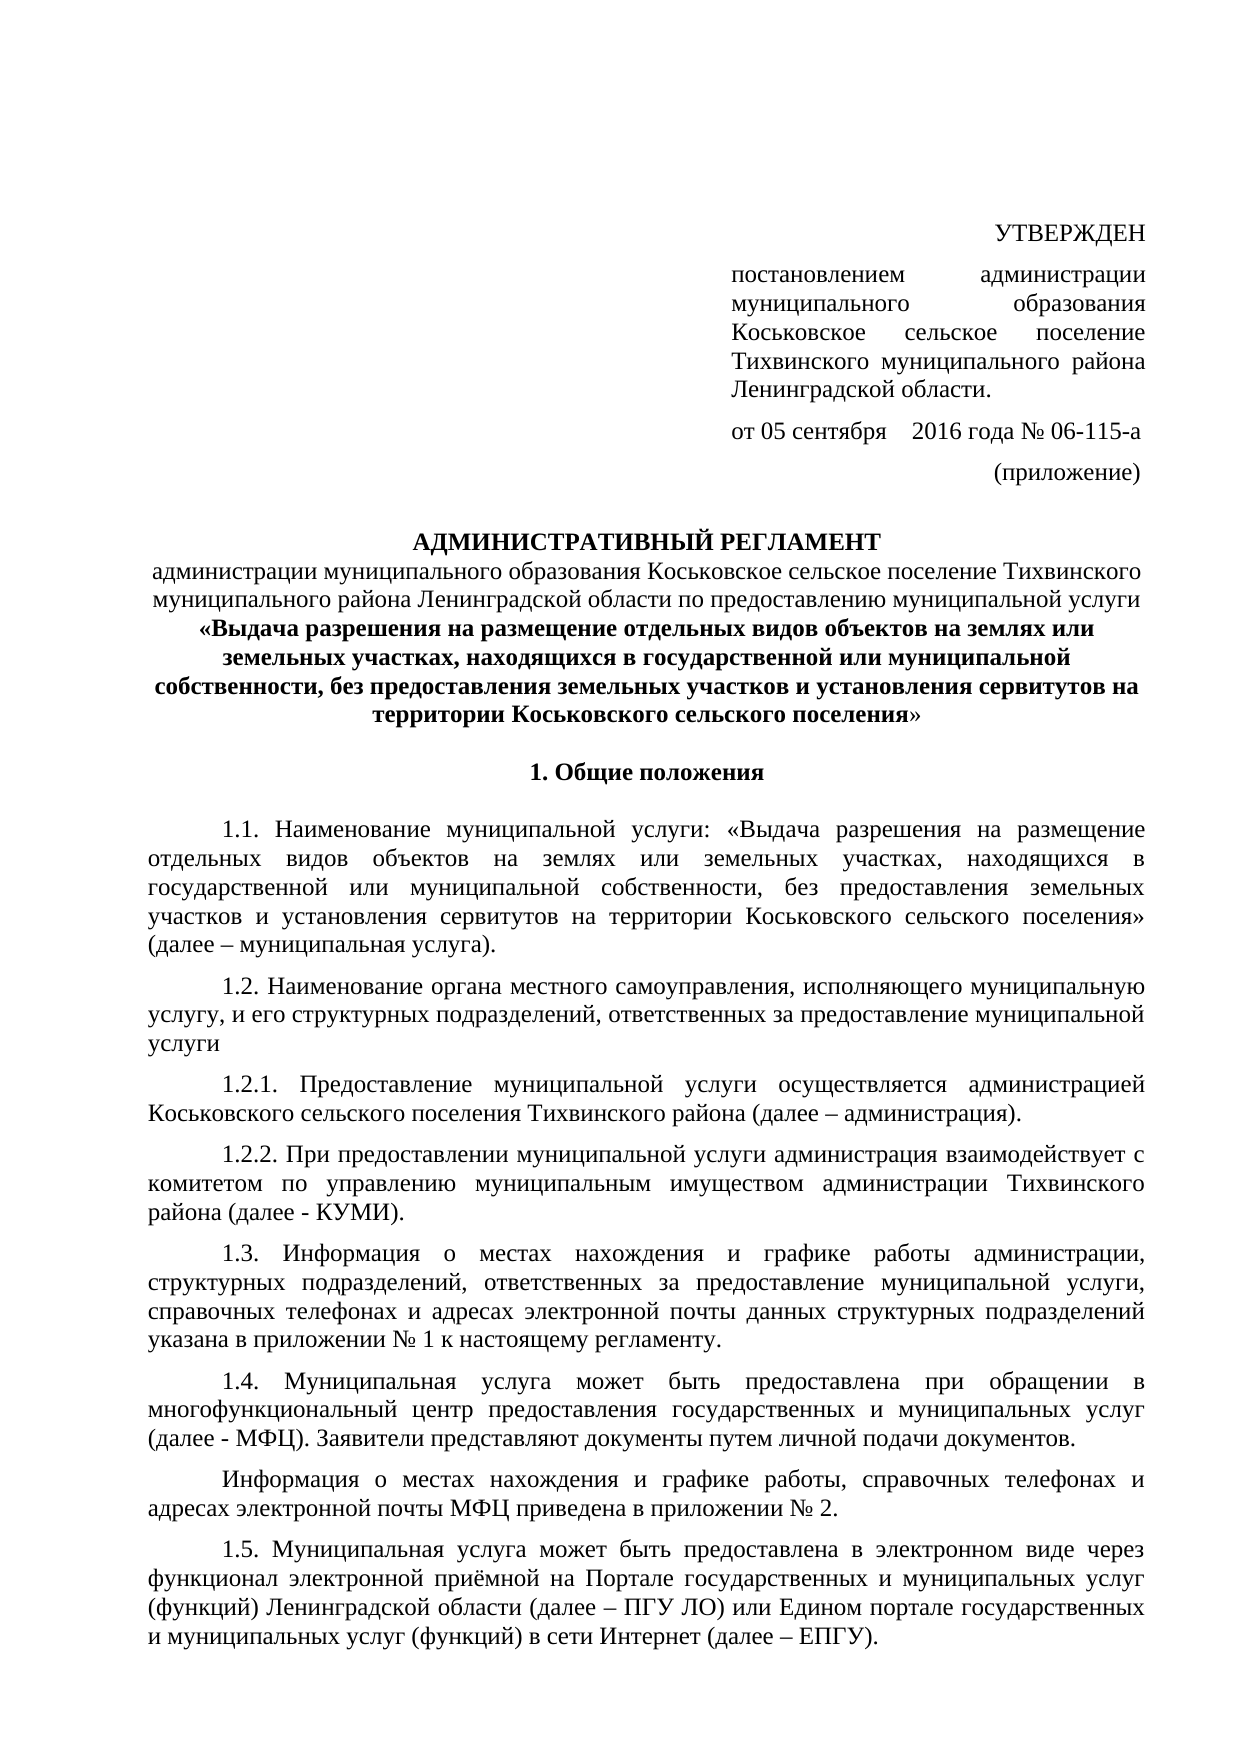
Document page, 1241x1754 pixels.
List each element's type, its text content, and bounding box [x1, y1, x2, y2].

text постановлением администрации муниципального образования Коськовское сельское поселение Тихвинского муниципального района Ленинградской области. [731, 259, 1146, 403]
text 1.4. Муниципальная услуга может быть предоставлена при обращении в многофункциональный центр предоставления государственных и муниципальных услуг (далее - МФЦ). Заявители представляют документы путем личной подачи документов. [148, 1366, 1146, 1452]
text (приложение) [731, 457, 1146, 486]
text 1.3. Информация о местах нахождения и графике работы администрации, структурных подразделений, ответственных за предоставление муниципальной услуги, справочных телефонах и адресах электронной почты данных структурных подразделений указана в приложении № 1 к настоящему регламенту. [148, 1238, 1146, 1353]
text Информация о местах нахождения и графике работы, справочных телефонах и адресах электронной почты МФЦ приведена в приложении № 2. [148, 1464, 1146, 1522]
text 1. Общие положения [148, 757, 1146, 786]
text 1.2.2. При предоставлении муниципальной услуги администрация взаимодействует с комитетом по управлению муниципальным имуществом администрации Тихвинского района (далее - КУМИ). [148, 1139, 1146, 1226]
text 1.2.1. Предоставление муниципальной услуги осуществляется администрацией Коськовского сельского поселения Тихвинского района (далее – администрация). [148, 1069, 1146, 1127]
text от 05 сентября 2016 года № 06-115-а [731, 416, 1146, 444]
text 1.2. Наименование органа местного самоуправления, исполняющего муниципальную услугу, и его структурных подразделений, ответственных за предоставление муниципальной услуги [148, 971, 1146, 1057]
title АДМИНИСТРАТИВНЫЙ РЕГЛАМЕНТ администрации муниципального образования Коськовское сельское поселение Тихвинского муниципального района Ленинградской области по предоставлению муниципальной услуги «Выдача разрешения на размещение отдельных видов объектов на землях или земельных участках, находящихся в государственной или муниципальной собственности, без предоставления земельных участков и установления сервитутов на территории Коськовского сельского поселения» [148, 527, 1146, 728]
text УТВЕРЖДЕН [148, 218, 1146, 247]
text 1.1. Наименование муниципальной услуги: «Выдача разрешения на размещение отдельных видов объектов на землях или земельных участках, находящихся в государственной или муниципальной собственности, без предоставления земельных участков и установления сервитутов на территории Коськовского сельского поселения» (далее – муниципальная услуга). [148, 814, 1146, 958]
text 1.5. Муниципальная услуга может быть предоставлена в электронном виде через функционал электронной приёмной на Портале государственных и муниципальных услуг (функций) Ленинградской области (далее – ПГУ ЛО) или Едином портале государственных и муниципальных услуг (функций) в сети Интернет (далее – ЕПГУ). [148, 1534, 1146, 1649]
